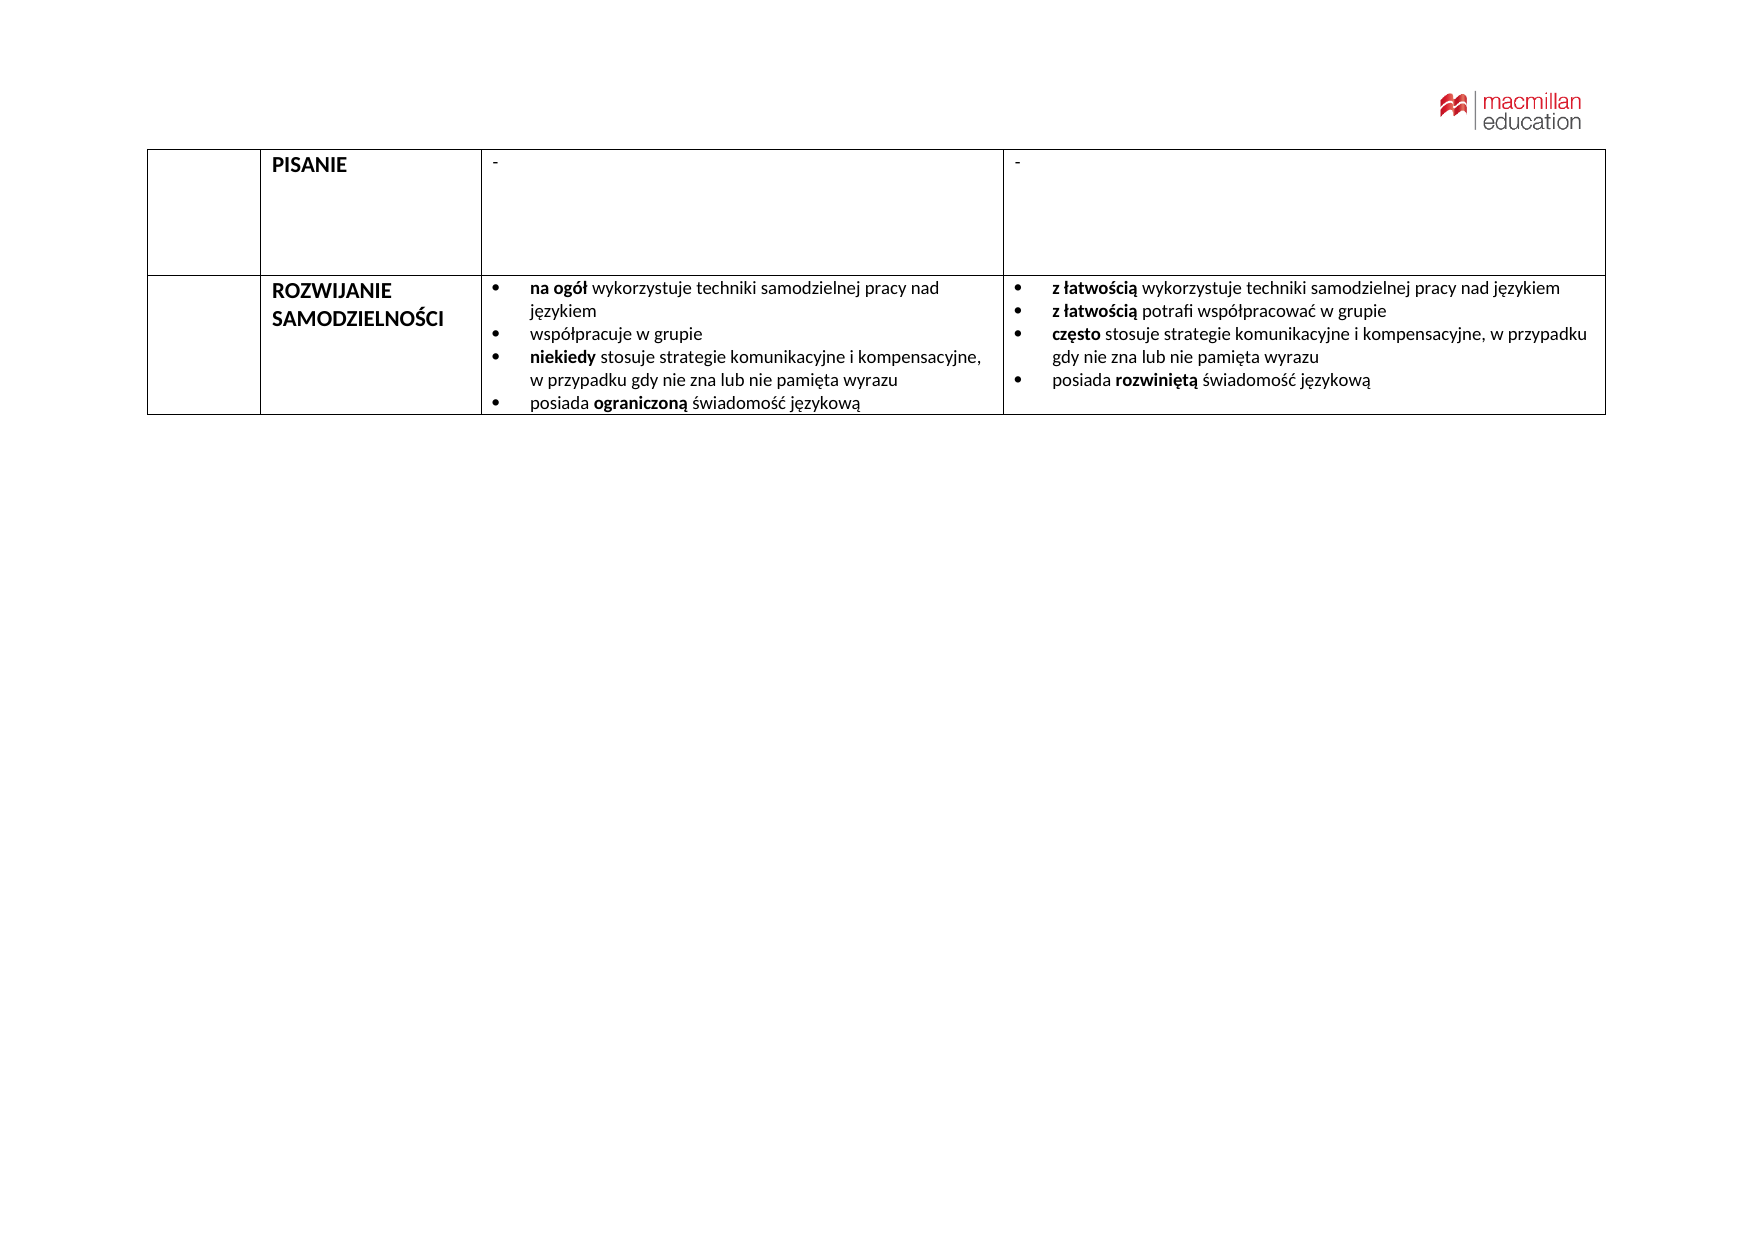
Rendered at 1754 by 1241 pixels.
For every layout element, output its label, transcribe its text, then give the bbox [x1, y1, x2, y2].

table_cell [148, 276, 260, 414]
table_cell z łatwością wykorzystuje techniki samodzielnej pracy nad językiem z łatwością potrafi współpracować w grupie często stosuje strategie komunikacyjne i kompensacyjne, w przypadku gdy nie zna lub nie pamięta wyrazu posiada rozwiniętą świadomość językową [1004, 276, 1605, 414]
table_cell - [1004, 150, 1605, 275]
table_cell na ogół wykorzystuje techniki samodzielnej pracy nad językiem współpracuje w grupie niekiedy stosuje strategie komunikacyjne i kompensacyjne, w przypadku gdy nie zna lub nie pamięta wyrazu posiada ograniczoną świadomość językową [482, 276, 1003, 414]
picture [1423, 73, 1607, 149]
table_cell ROZWIJANIE SAMODZIELNOŚCI [261, 276, 481, 414]
table_cell PISANIE [261, 150, 481, 275]
table_cell - [482, 150, 1003, 275]
